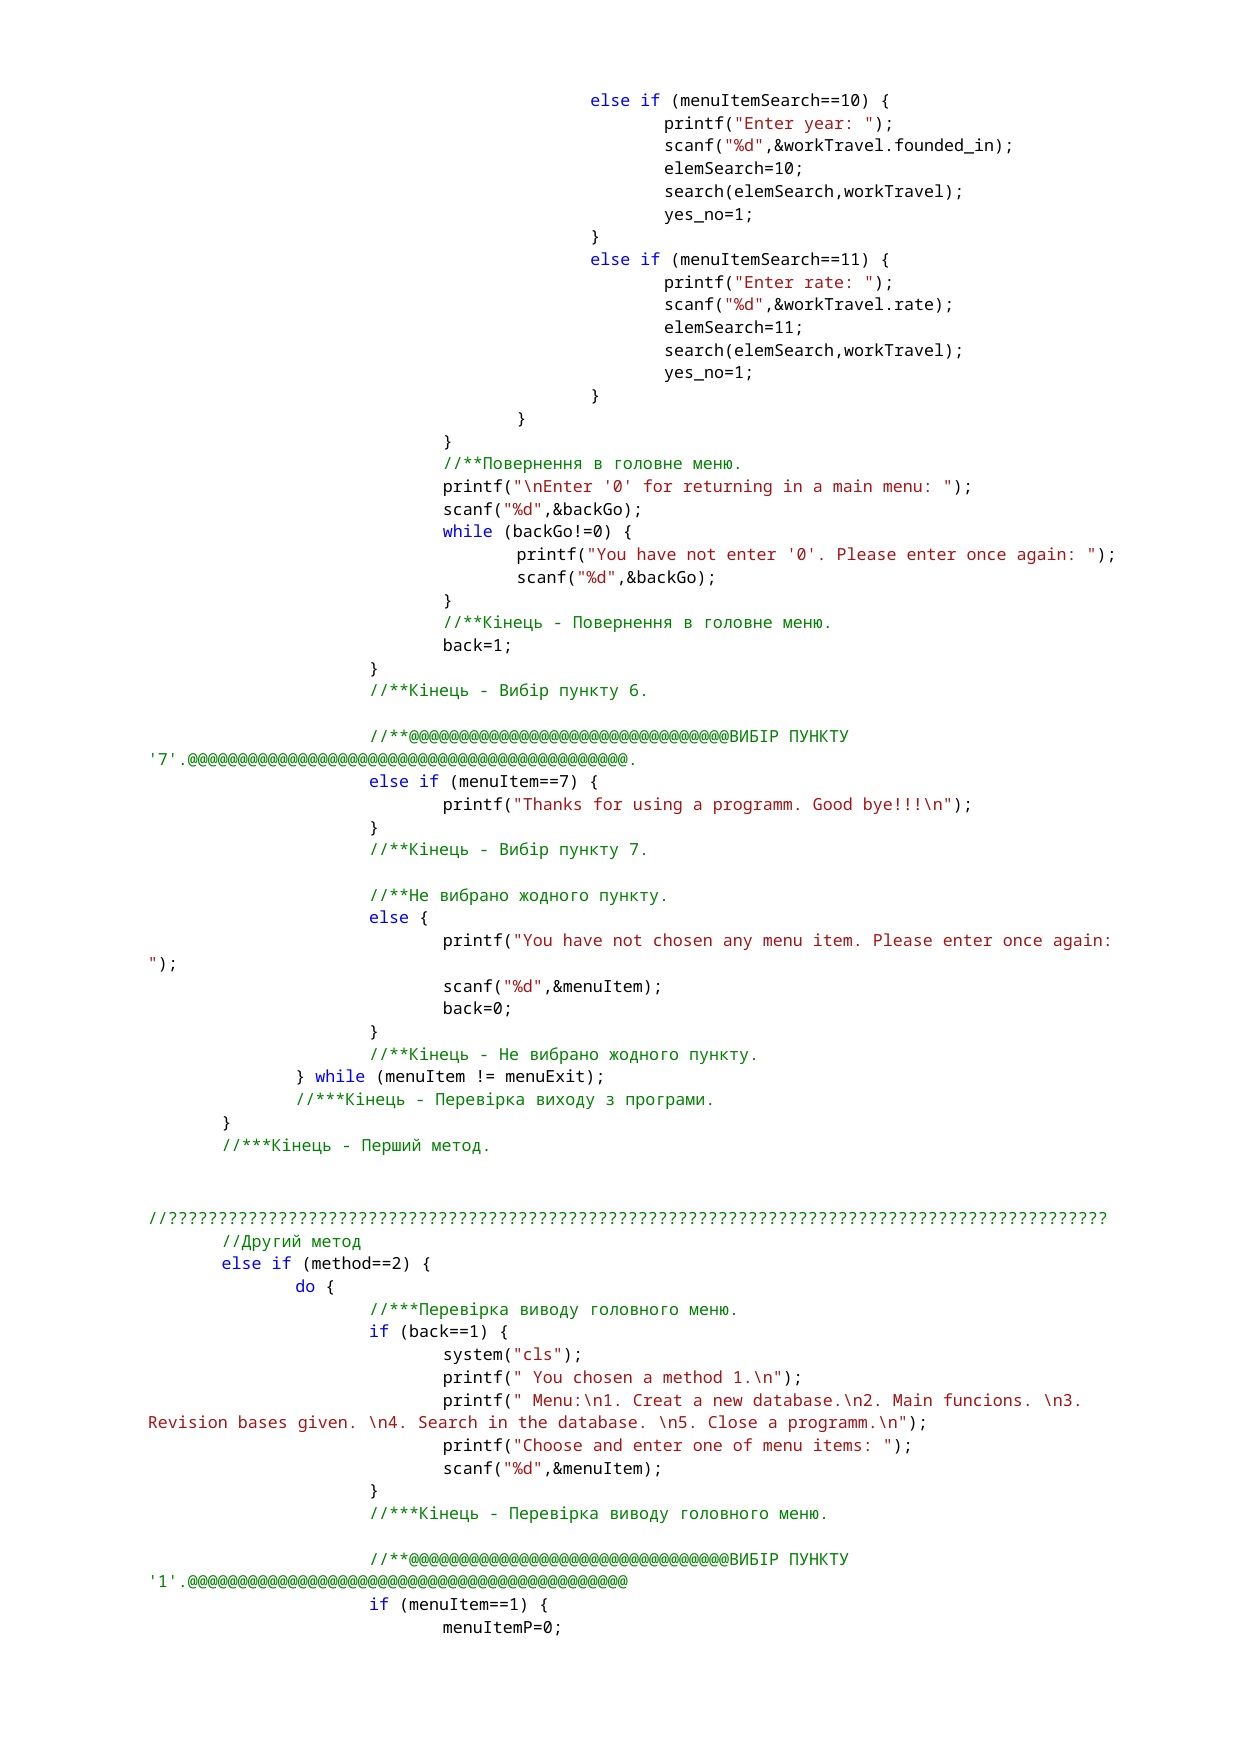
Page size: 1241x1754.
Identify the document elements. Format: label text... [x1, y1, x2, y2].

text printf("Enter rate: "); [148, 270, 1152, 293]
text //***Кінець - Перевірка виводу головного меню. [148, 1502, 1152, 1524]
text scanf("%d",&menuItem); [148, 1456, 1152, 1479]
text if (back==1) { [148, 1320, 1152, 1343]
text } [148, 1479, 1152, 1502]
text //**@@@@@@@@@@@@@@@@@@@@@@@@@@@@@@@@ВИБІР ПУНКТУ '7'.@@@@@@@@@@@@@@@@@@@@@@@@@@@@@@@@@@@@@@@@@@@@. [148, 724, 1152, 770]
text } [148, 656, 1152, 679]
text yes_no=1; [148, 202, 1152, 225]
text elemSearch=10; [148, 157, 1152, 179]
text } [148, 384, 1152, 406]
text scanf("%d",&backGo); [148, 497, 1152, 520]
text } [148, 406, 1152, 429]
text scanf("%d",&workTravel.rate); [148, 293, 1152, 316]
text menuItemP=0; [148, 1615, 1152, 1638]
text scanf("%d",&workTravel.founded_in); [148, 134, 1152, 157]
text else if (menuItemSearch==10) { [148, 88, 1152, 111]
text search(elemSearch,workTravel); [148, 338, 1152, 361]
text } while (menuItem != menuExit); [148, 1065, 1152, 1088]
text scanf("%d",&backGo); [148, 565, 1152, 588]
text while (backGo!=0) { [148, 520, 1152, 543]
text else { [148, 906, 1152, 929]
text printf("Thanks for using a programm. Good bye!!!\n"); [148, 792, 1152, 815]
text do { [148, 1275, 1152, 1297]
text printf(" You chosen a method 1.\n"); [148, 1366, 1152, 1388]
text } [148, 225, 1152, 247]
text //**@@@@@@@@@@@@@@@@@@@@@@@@@@@@@@@@ВИБІР ПУНКТУ '1'.@@@@@@@@@@@@@@@@@@@@@@@@@@@@@@@@@@@@@@@@@@@@ [148, 1547, 1152, 1593]
text else if (method==2) { [148, 1252, 1152, 1275]
text //***Кінець - Перевірка виходу з програми. [148, 1088, 1152, 1110]
text yes_no=1; [148, 361, 1152, 384]
text //***Перевірка виводу головного меню. [148, 1297, 1152, 1320]
text system("cls"); [148, 1343, 1152, 1366]
text else if (menuItemSearch==11) { [148, 247, 1152, 270]
text } [148, 815, 1152, 838]
text //**Повернення в головне меню. [148, 452, 1152, 474]
text printf(" Menu:\n1. Creat a new database.\n2. Main funcions. \n3. Revision bases given. \n4. Search in the database. \n5. Close a programm.\n"); [148, 1388, 1152, 1434]
text //**Кінець - Повернення в головне меню. [148, 611, 1152, 633]
text scanf("%d",&menuItem); [148, 974, 1152, 997]
text printf("\nEnter '0' for returning in a main menu: "); [148, 474, 1152, 497]
text search(elemSearch,workTravel); [148, 179, 1152, 202]
text else if (menuItem==7) { [148, 770, 1152, 792]
text printf("Choose and enter one of menu items: "); [148, 1434, 1152, 1456]
text if (menuItem==1) { [148, 1593, 1152, 1615]
text } [148, 1019, 1152, 1042]
text //**Кінець - Вибір пункту 7. [148, 838, 1152, 861]
text } [148, 1110, 1152, 1133]
text //?????????????????????????????????????????????????????????????????????????????????????????????? [148, 1178, 1152, 1229]
text back=1; [148, 633, 1152, 656]
text } [148, 588, 1152, 611]
text printf("Enter year: "); [148, 111, 1152, 134]
text //Другий метод [148, 1229, 1152, 1252]
text printf("You have not enter '0'. Please enter once again: "); [148, 543, 1152, 565]
text } [148, 429, 1152, 452]
text //**Кінець - Вибір пункту 6. [148, 679, 1152, 702]
text printf("You have not chosen any menu item. Please enter once again: "); [148, 929, 1152, 974]
text //**Кінець - Не вибрано жодного пункту. [148, 1042, 1152, 1065]
text elemSearch=11; [148, 316, 1152, 338]
text back=0; [148, 997, 1152, 1019]
text //**Не вибрано жодного пункту. [148, 883, 1152, 906]
text //***Кінець - Перший метод. [148, 1133, 1152, 1156]
